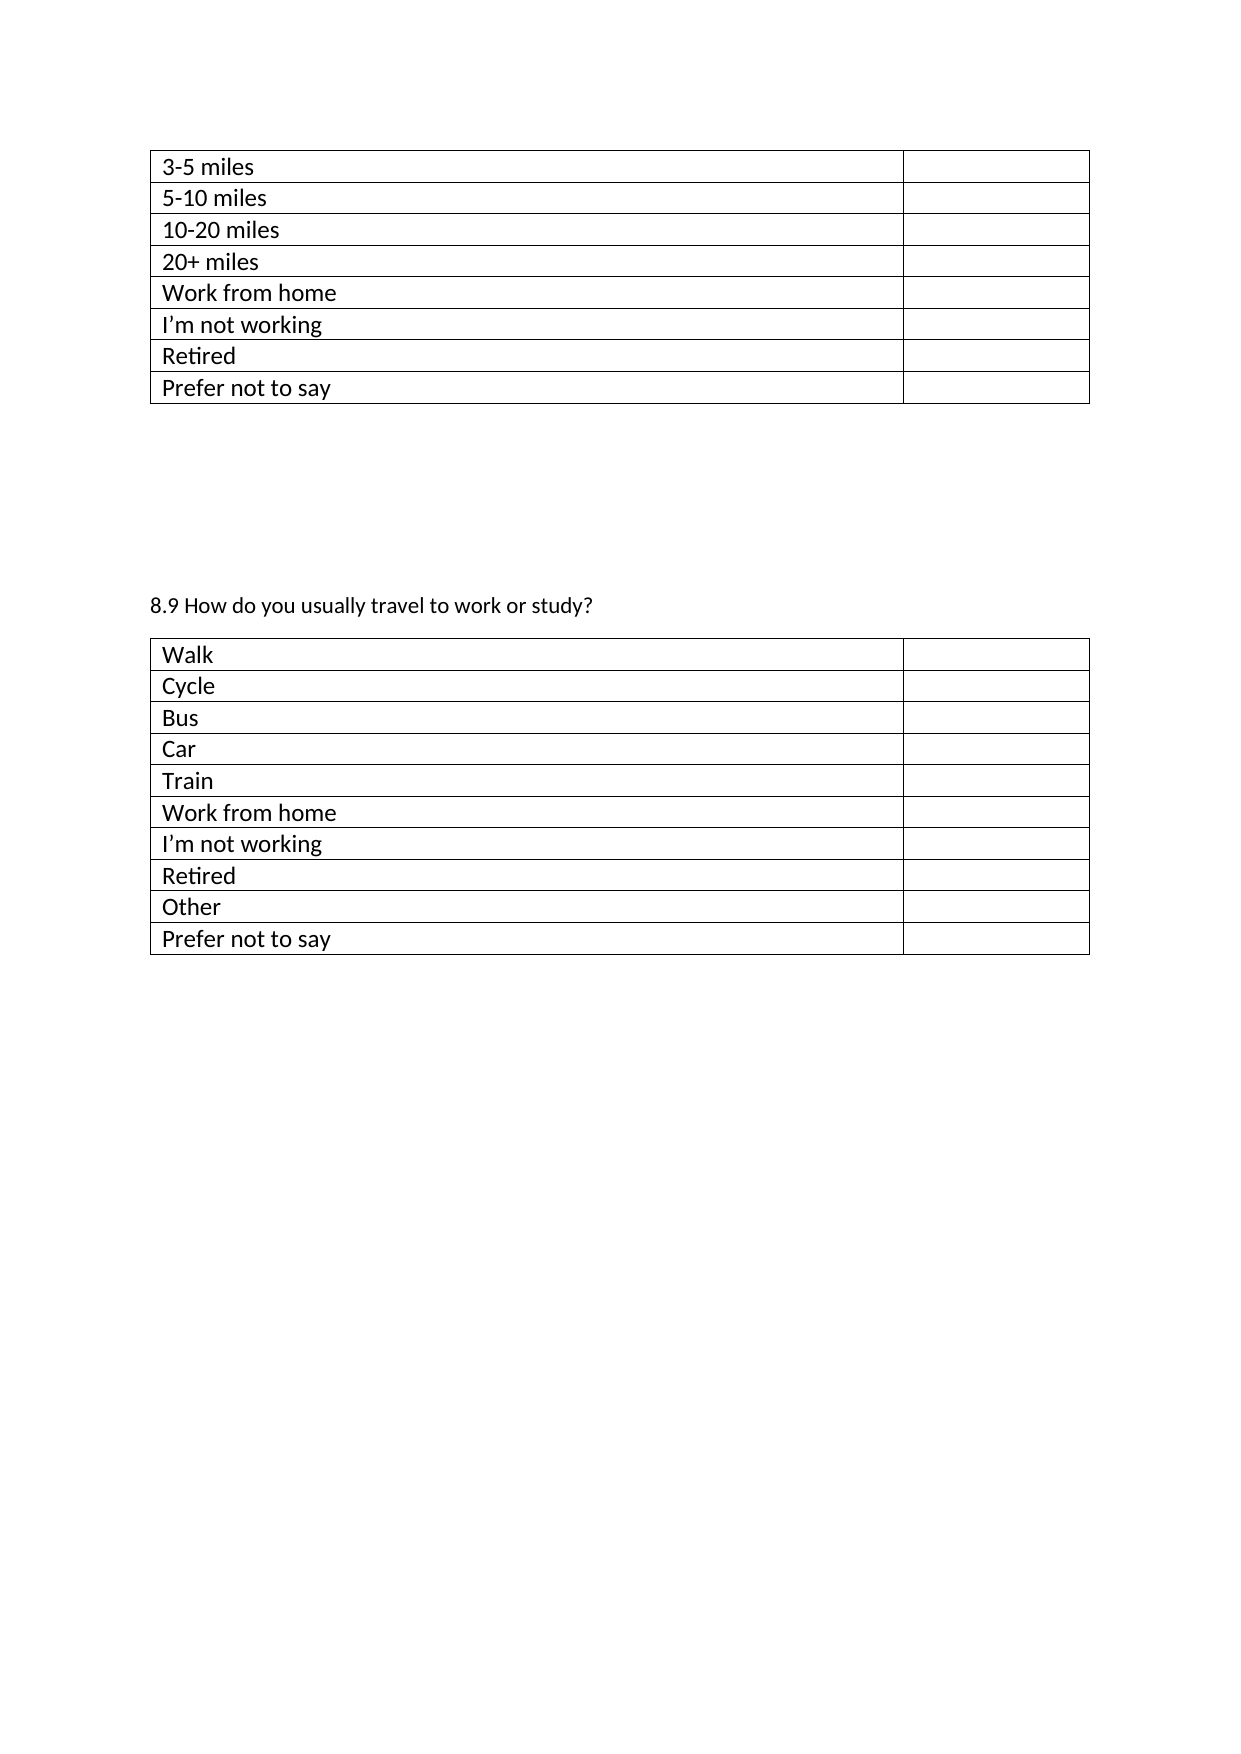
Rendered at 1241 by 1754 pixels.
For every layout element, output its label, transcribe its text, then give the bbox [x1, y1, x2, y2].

table_cell [904, 734, 1089, 764]
table_cell Train [151, 765, 903, 796]
table_cell [904, 372, 1089, 402]
table_header Walk [151, 639, 903, 669]
table_cell [904, 891, 1089, 922]
table_cell Car [151, 734, 903, 764]
table_cell Retired [151, 860, 903, 890]
table_cell [904, 277, 1089, 308]
table_cell 3-5 miles [151, 151, 903, 182]
table_cell Prefer not to say [151, 372, 903, 402]
table_cell [904, 702, 1089, 733]
table_cell [904, 797, 1089, 827]
table_cell [904, 765, 1089, 796]
table_cell Bus [151, 702, 903, 733]
table_cell 10-20 miles [151, 214, 903, 245]
table_cell [904, 214, 1089, 245]
table_cell [904, 309, 1089, 339]
table_cell I’m not working [151, 309, 903, 339]
table_cell 5-10 miles [151, 183, 903, 213]
table_cell Other [151, 891, 903, 922]
table_cell [904, 151, 1089, 182]
table_cell [904, 860, 1089, 890]
table_cell 20+ miles [151, 246, 903, 276]
table_cell [904, 923, 1089, 953]
table_cell [904, 671, 1089, 701]
table_header [904, 639, 1089, 669]
table_cell Prefer not to say [151, 923, 903, 953]
table_cell Cycle [151, 671, 903, 701]
table_cell [904, 246, 1089, 276]
table_cell Work from home [151, 797, 903, 827]
table_cell [904, 183, 1089, 213]
table_cell I’m not working [151, 828, 903, 859]
table_cell Retired [151, 340, 903, 371]
table_cell Work from home [151, 277, 903, 308]
table_cell [904, 340, 1089, 371]
text 8.9 How do you usually travel to work or study? [150, 591, 1090, 619]
table_cell [904, 828, 1089, 859]
